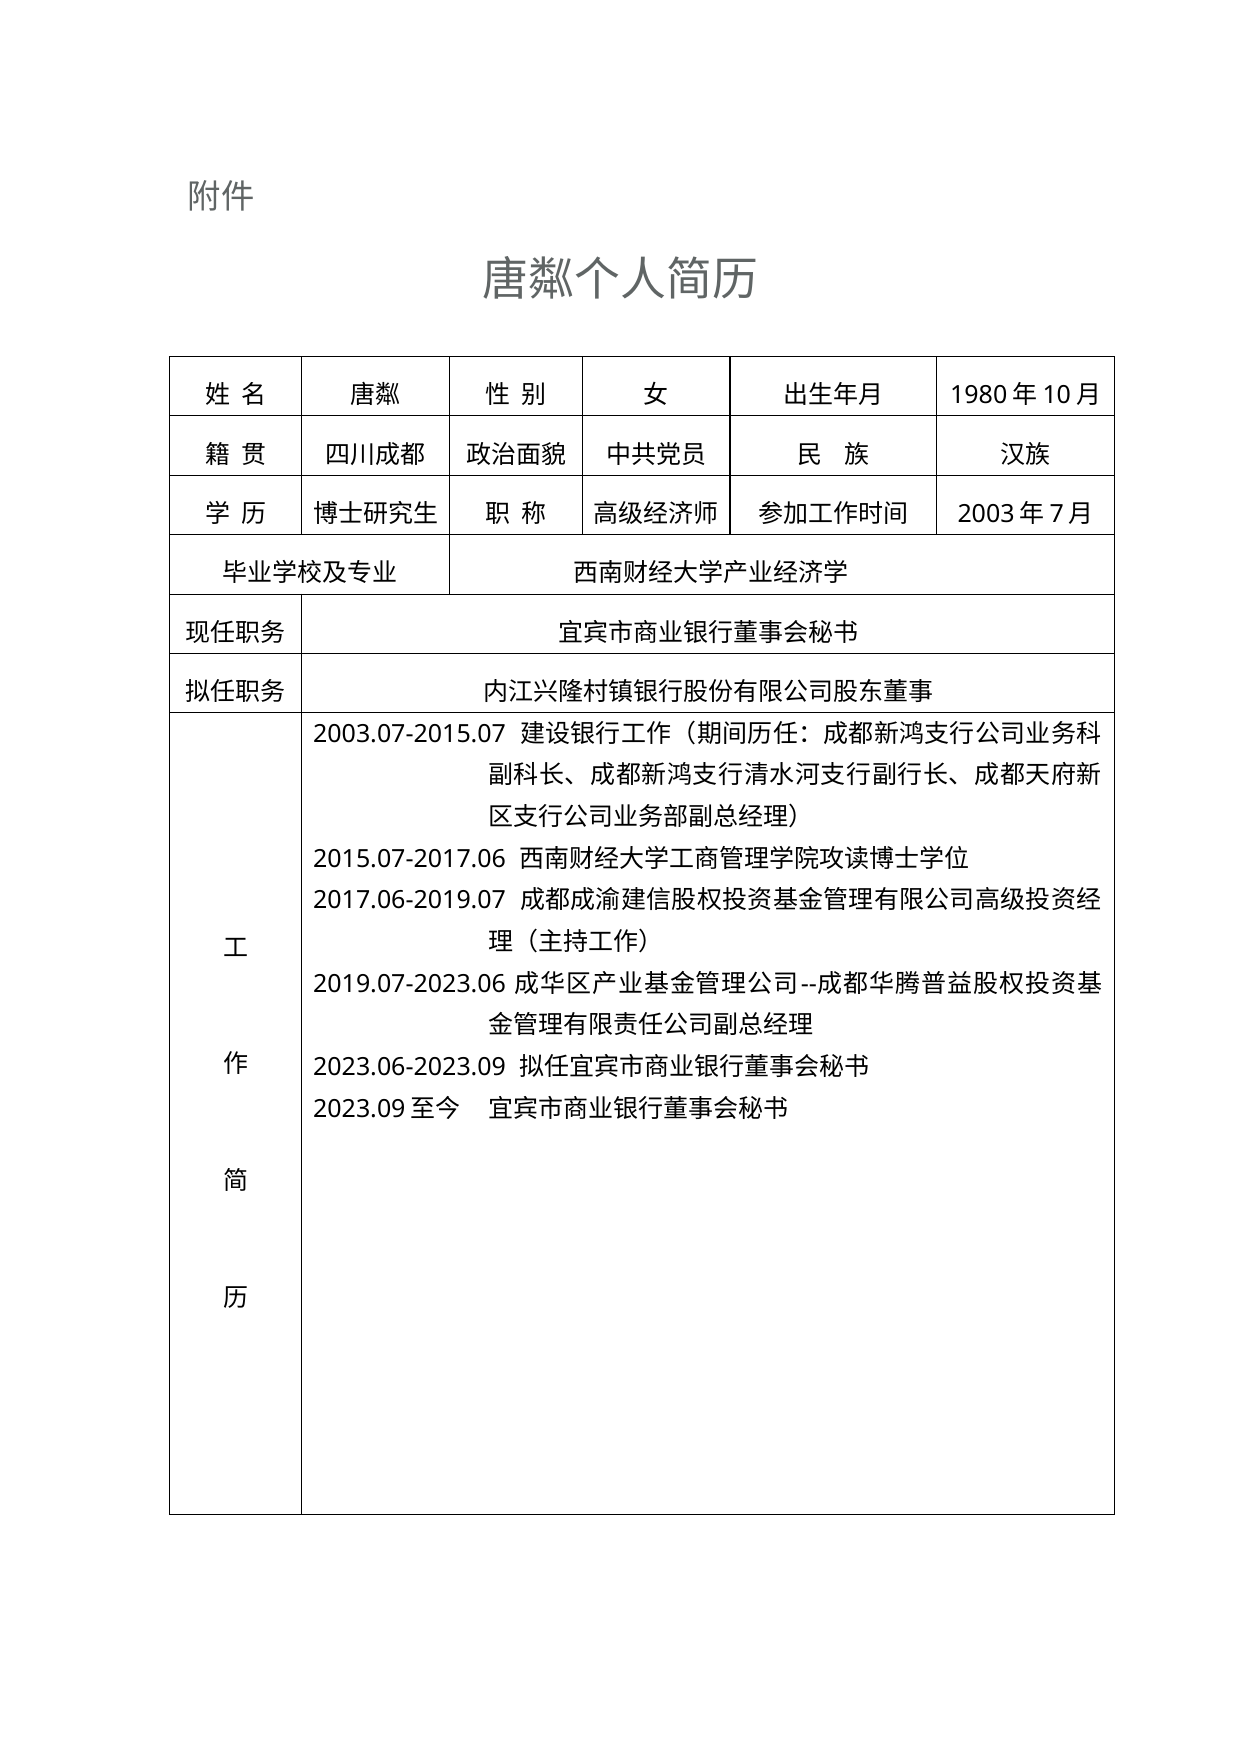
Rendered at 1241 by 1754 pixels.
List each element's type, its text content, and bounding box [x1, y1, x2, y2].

table_cell 内江兴隆村镇银行股份有限公司股东董事 [302, 654, 1114, 712]
table_cell 工 作 简 历 [170, 713, 301, 1514]
table_header 唐粼 [302, 357, 449, 415]
table_cell 现任职务 [170, 595, 301, 653]
table_cell 毕业学校及专业 [170, 535, 449, 593]
table_cell 参加工作时间 [731, 476, 936, 534]
table_header 1980年10月 [937, 357, 1114, 415]
table_cell 宜宾市商业银行董事会秘书 [302, 595, 1114, 653]
text 附件 [187, 162, 1053, 227]
table_cell 职 称 [450, 476, 582, 534]
table_cell 籍 贯 [170, 416, 301, 475]
table_cell 汉族 [937, 416, 1114, 475]
table_cell 学 历 [170, 476, 301, 534]
table_cell 中共党员 [583, 416, 729, 475]
table_cell 四川成都 [302, 416, 449, 475]
table_cell 博士研究生 [302, 476, 449, 534]
table_cell 2003年7月 [937, 476, 1114, 534]
table_header 姓 名 [170, 357, 301, 415]
table_cell 民 族 [731, 416, 936, 475]
table_cell 政治面貌 [450, 416, 582, 475]
table_header 出生年月 [731, 357, 936, 415]
table_header 性 别 [450, 357, 582, 415]
table_cell 高级经济师 [583, 476, 729, 534]
table_cell 2003.07-2015.07 建设银行工作（期间历任：成都新鸿支行公司业务科副科长、成都新鸿支行清水河支行副行长、成都天府新区支行公司业务部副总经理） 2015.07-2017.06 西南财经大学工商管理学院攻读博士学位 2017.06-2019.07 成都成渝建信股权投资基金管理有限公司高级投资经理（主持工作） 2019.07-2023.06 成华区产业基金管理公司--成都华腾普益股权投资基金管理有限责任公司副总经理 2023.06-2023.09 拟任宜宾市商业银行董事会秘书 2023.09至今 宜宾市商业银行董事会秘书 [302, 713, 1114, 1514]
table_cell 西南财经大学产业经济学 [450, 535, 1114, 593]
table_header 女 [583, 357, 729, 415]
text 唐粼个人简历 [187, 227, 1053, 324]
table_cell 拟任职务 [170, 654, 301, 712]
